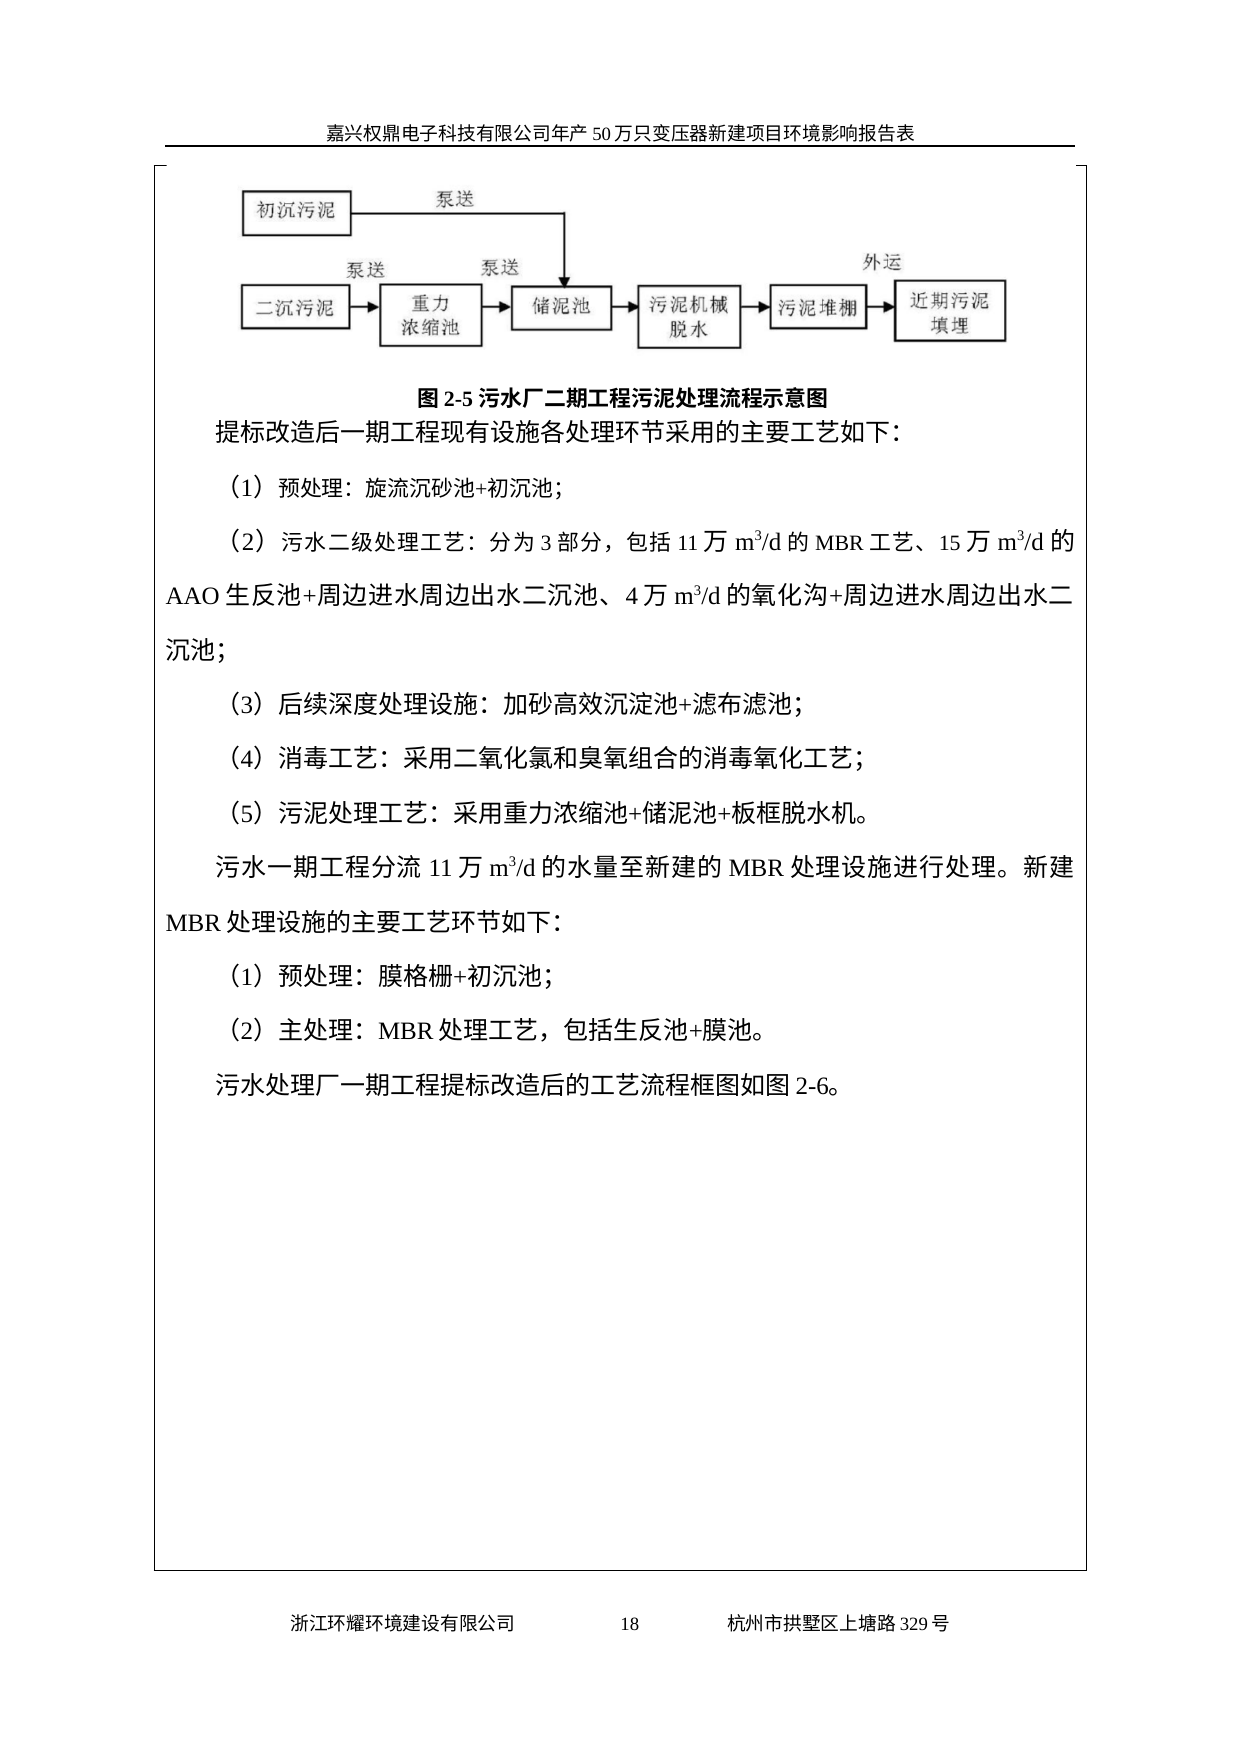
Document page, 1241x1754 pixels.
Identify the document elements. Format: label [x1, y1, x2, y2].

picture [166, 165, 1076, 381]
table_cell [155, 166, 1086, 1569]
